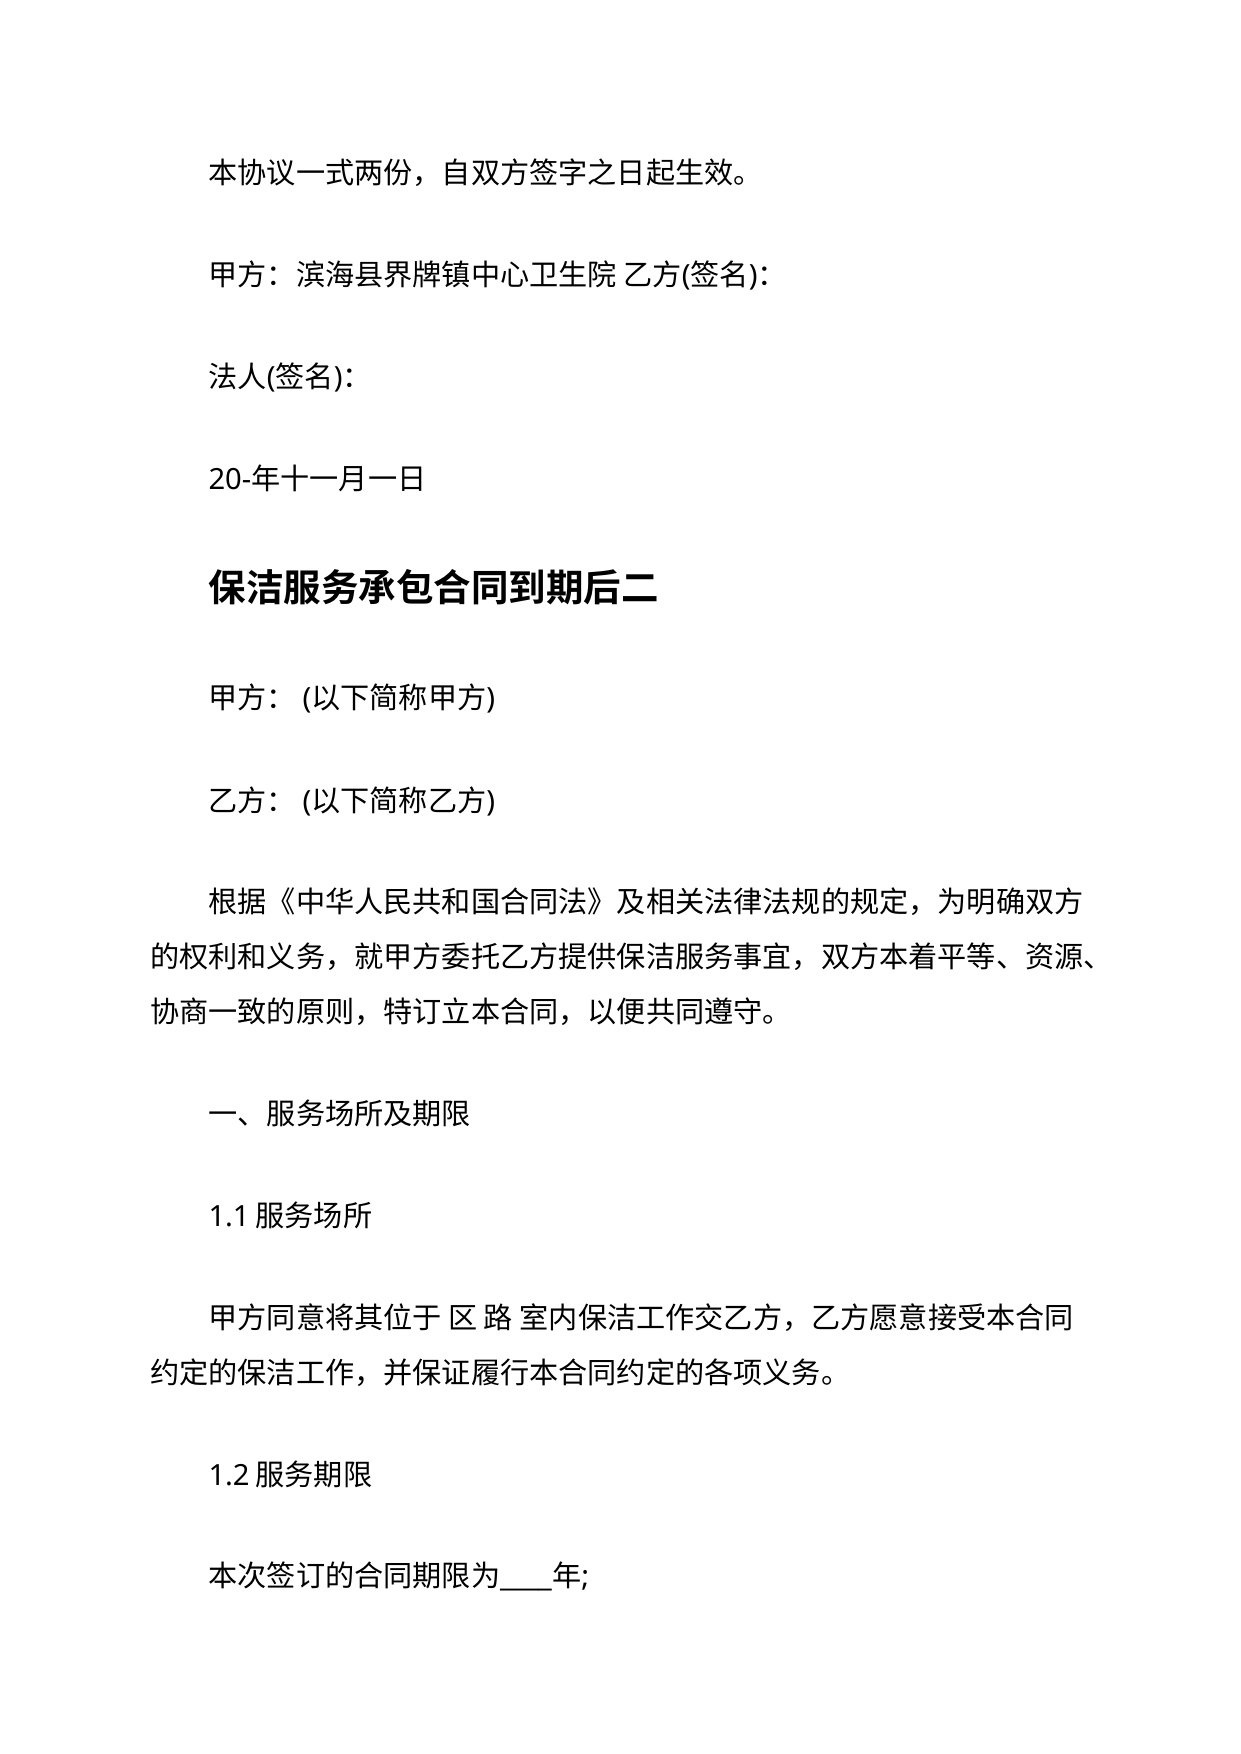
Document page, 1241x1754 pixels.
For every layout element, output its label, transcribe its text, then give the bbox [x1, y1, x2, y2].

text 甲方同意将其位于 区 路 室内保洁工作交乙方，乙方愿意接受本合同约定的保洁工作，并保证履行本合同约定的各项义务。 [150, 1294, 1090, 1392]
text 20-年十一月一日 [150, 456, 1090, 498]
text 1.1服务场所 [150, 1192, 1090, 1235]
text 法人(签名)： [150, 354, 1090, 396]
text 根据《中华人民共和国合同法》及相关法律法规的规定，为明确双方的权利和义务，就甲方委托乙方提供保洁服务事宜，双方本着平等、资源、协商一致的原则，特订立本合同，以便共同遵守。 [150, 879, 1090, 1031]
text 乙方： (以下简称乙方) [150, 777, 1090, 819]
text 本次签订的合同期限为____年; [150, 1553, 1090, 1595]
text 甲方：滨海县界牌镇中心卫生院 乙方(签名)： [150, 252, 1090, 294]
text 保洁服务承包合同到期后二 [150, 558, 1090, 612]
text 甲方： (以下简称甲方) [150, 675, 1090, 717]
text 一、服务场所及期限 [150, 1091, 1090, 1133]
text 本协议一式两份，自双方签字之日起生效。 [150, 150, 1090, 192]
text 1.2服务期限 [150, 1451, 1090, 1493]
